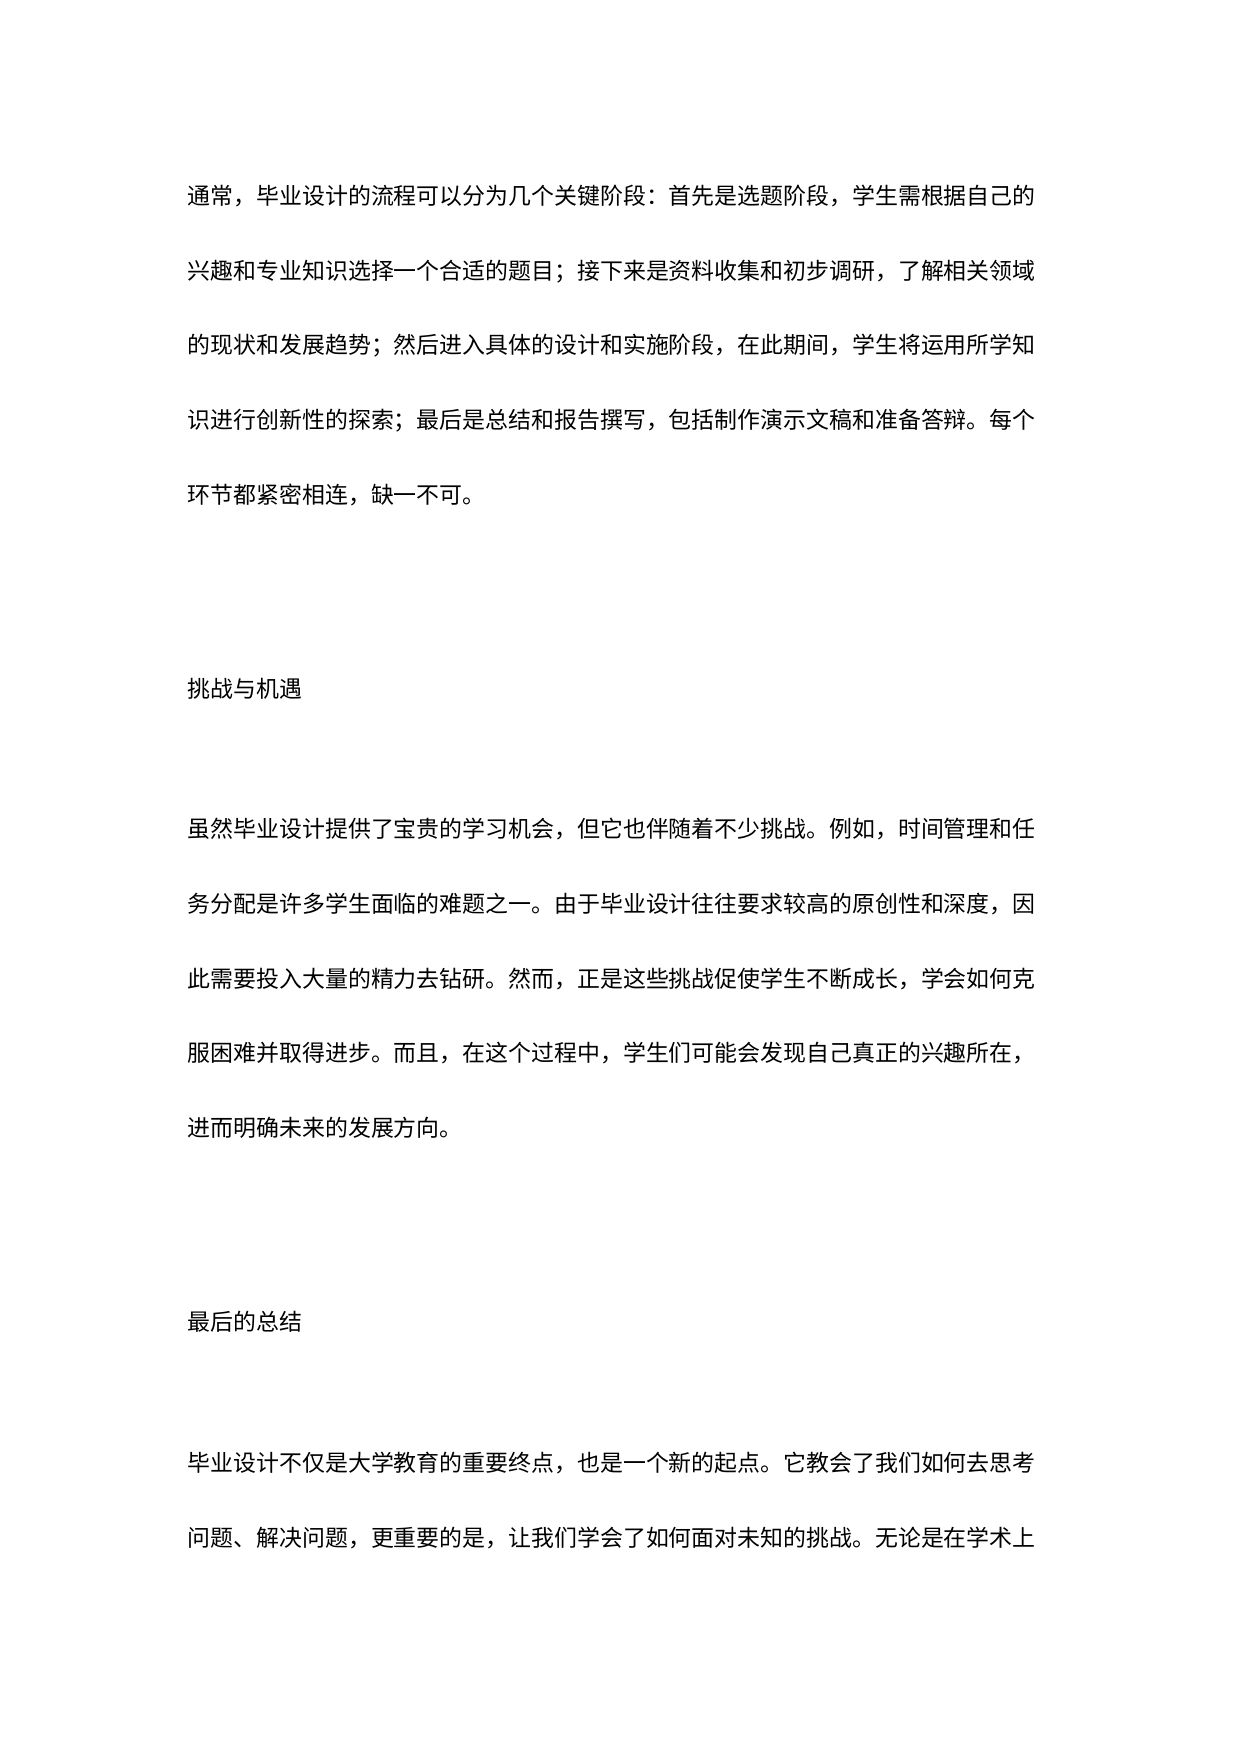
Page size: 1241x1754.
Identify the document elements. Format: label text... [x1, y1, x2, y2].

text 最后的总结 [187, 1288, 1053, 1353]
text 通常，毕业设计的流程可以分为几个关键阶段：首先是选题阶段，学生需根据自己的兴趣和专业知识选择一个合适的题目；接下来是资料收集和初步调研，了解相关领域的现状和发展趋势；然后进入具体的设计和实施阶段，在此期间，学生将运用所学知识进行创新性的探索；最后是总结和报告撰写，包括制作演示文稿和准备答辩。每个环节都紧密相连，缺一不可。 [187, 162, 1053, 526]
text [187, 1429, 1053, 1568]
text 虽然毕业设计提供了宝贵的学习机会，但它也伴随着不少挑战。例如，时间管理和任务分配是许多学生面临的难题之一。由于毕业设计往往要求较高的原创性和深度，因此需要投入大量的精力去钻研。然而，正是这些挑战促使学生不断成长，学会如何克服困难并取得进步。而且，在这个过程中，学生们可能会发现自己真正的兴趣所在，进而明确未来的发展方向。 [187, 795, 1053, 1159]
text 挑战与机遇 [187, 655, 1053, 720]
